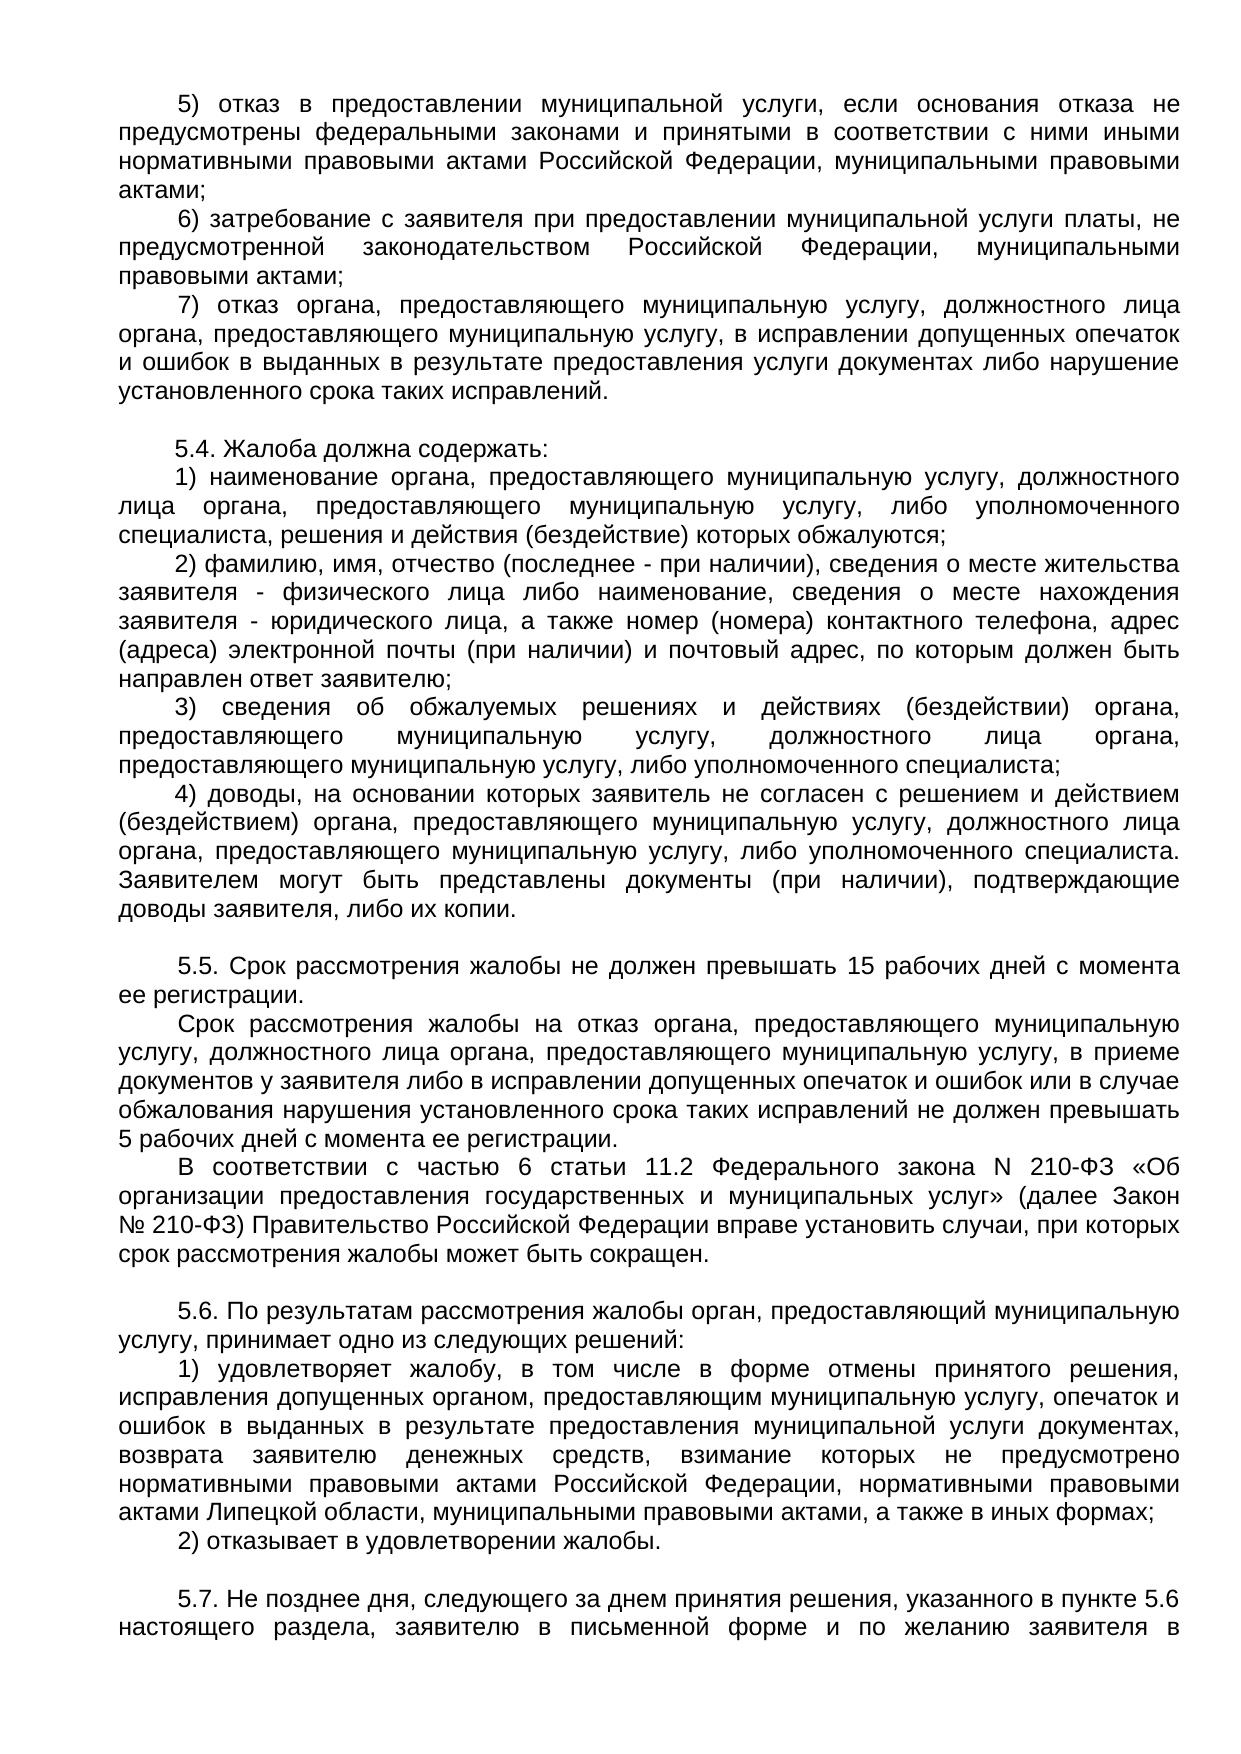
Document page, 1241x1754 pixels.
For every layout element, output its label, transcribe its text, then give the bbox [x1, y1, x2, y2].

text 1) наименование органа, предоставляющего муниципальную услугу, должностного лица органа, предоставляющего муниципальную услугу, либо уполномоченного специалиста, решения и действия (бездействие) которых обжалуются; [118, 462, 1181, 549]
text 5.6. По результатам рассмотрения жалобы орган, предоставляющий муниципальную услугу, принимает одно из следующих решений: [118, 1296, 1181, 1354]
text Срок рассмотрения жалобы на отказ органа, предоставляющего муниципальную услугу, должностного лица органа, предоставляющего муниципальную услугу, в приеме документов у заявителя либо в исправлении допущенных опечаток и ошибок или в случае обжалования нарушения установленного срока таких исправлений не должен превышать 5 рабочих дней с момента ее регистрации. [118, 1009, 1181, 1152]
text 4) доводы, на основании которых заявитель не согласен с решением и действием (бездействием) органа, предоставляющего муниципальную услугу, должностного лица органа, предоставляющего муниципальную услугу, либо уполномоченного специалиста. Заявителем могут быть представлены документы (при наличии), подтверждающие доводы заявителя, либо их копии. [118, 779, 1181, 922]
text 2) фамилию, имя, отчество (последнее - при наличии), сведения о месте жительства заявителя - физического лица либо наименование, сведения о месте нахождения заявителя - юридического лица, а также номер (номера) контактного телефона, адрес (адреса) электронной почты (при наличии) и почтовый адрес, по которым должен быть направлен ответ заявителю; [118, 549, 1181, 692]
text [118, 1584, 1181, 1641]
text 6) затребование с заявителя при предоставлении муниципальной услуги платы, не предусмотренной законодательством Российской Федерации, муниципальными правовыми актами; [118, 204, 1181, 290]
text 1) удовлетворяет жалобу, в том числе в форме отмены принятого решения, исправления допущенных органом, предоставляющим муниципальную услугу, опечаток и ошибок в выданных в результате предоставления муниципальной услуги документах, возврата заявителю денежных средств, взимание которых не предусмотрено нормативными правовыми актами Российской Федерации, нормативными правовыми актами Липецкой области, муниципальными правовыми актами, а также в иных формах; [118, 1354, 1181, 1526]
text 3) сведения об обжалуемых решениях и действиях (бездействии) органа, предоставляющего муниципальную услугу, должностного лица органа, предоставляющего муниципальную услугу, либо уполномоченного специалиста; [118, 692, 1181, 779]
text 5.4. Жалоба должна содержать: [118, 434, 1181, 462]
text В соответствии с частью 6 статьи 11.2 Федерального закона N 210-ФЗ «Об организации предоставления государственных и муниципальных услуг» (далее Закон № 210-ФЗ) Правительство Российской Федерации вправе установить случаи, при которых срок рассмотрения жалобы может быть сокращен. [118, 1152, 1181, 1267]
text 7) отказ органа, предоставляющего муниципальную услугу, должностного лица органа, предоставляющего муниципальную услугу, в исправлении допущенных опечаток и ошибок в выданных в результате предоставления услуги документах либо нарушение установленного срока таких исправлений. [118, 290, 1181, 405]
text 5.5. Срок рассмотрения жалобы не должен превышать 15 рабочих дней с момента ее регистрации. [118, 951, 1181, 1009]
text 2) отказывает в удовлетворении жалобы. [118, 1526, 1181, 1555]
text 5) отказ в предоставлении муниципальной услуги, если основания отказа не предусмотрены федеральными законами и принятыми в соответствии с ними иными нормативными правовыми актами Российской Федерации, муниципальными правовыми актами; [118, 89, 1181, 204]
